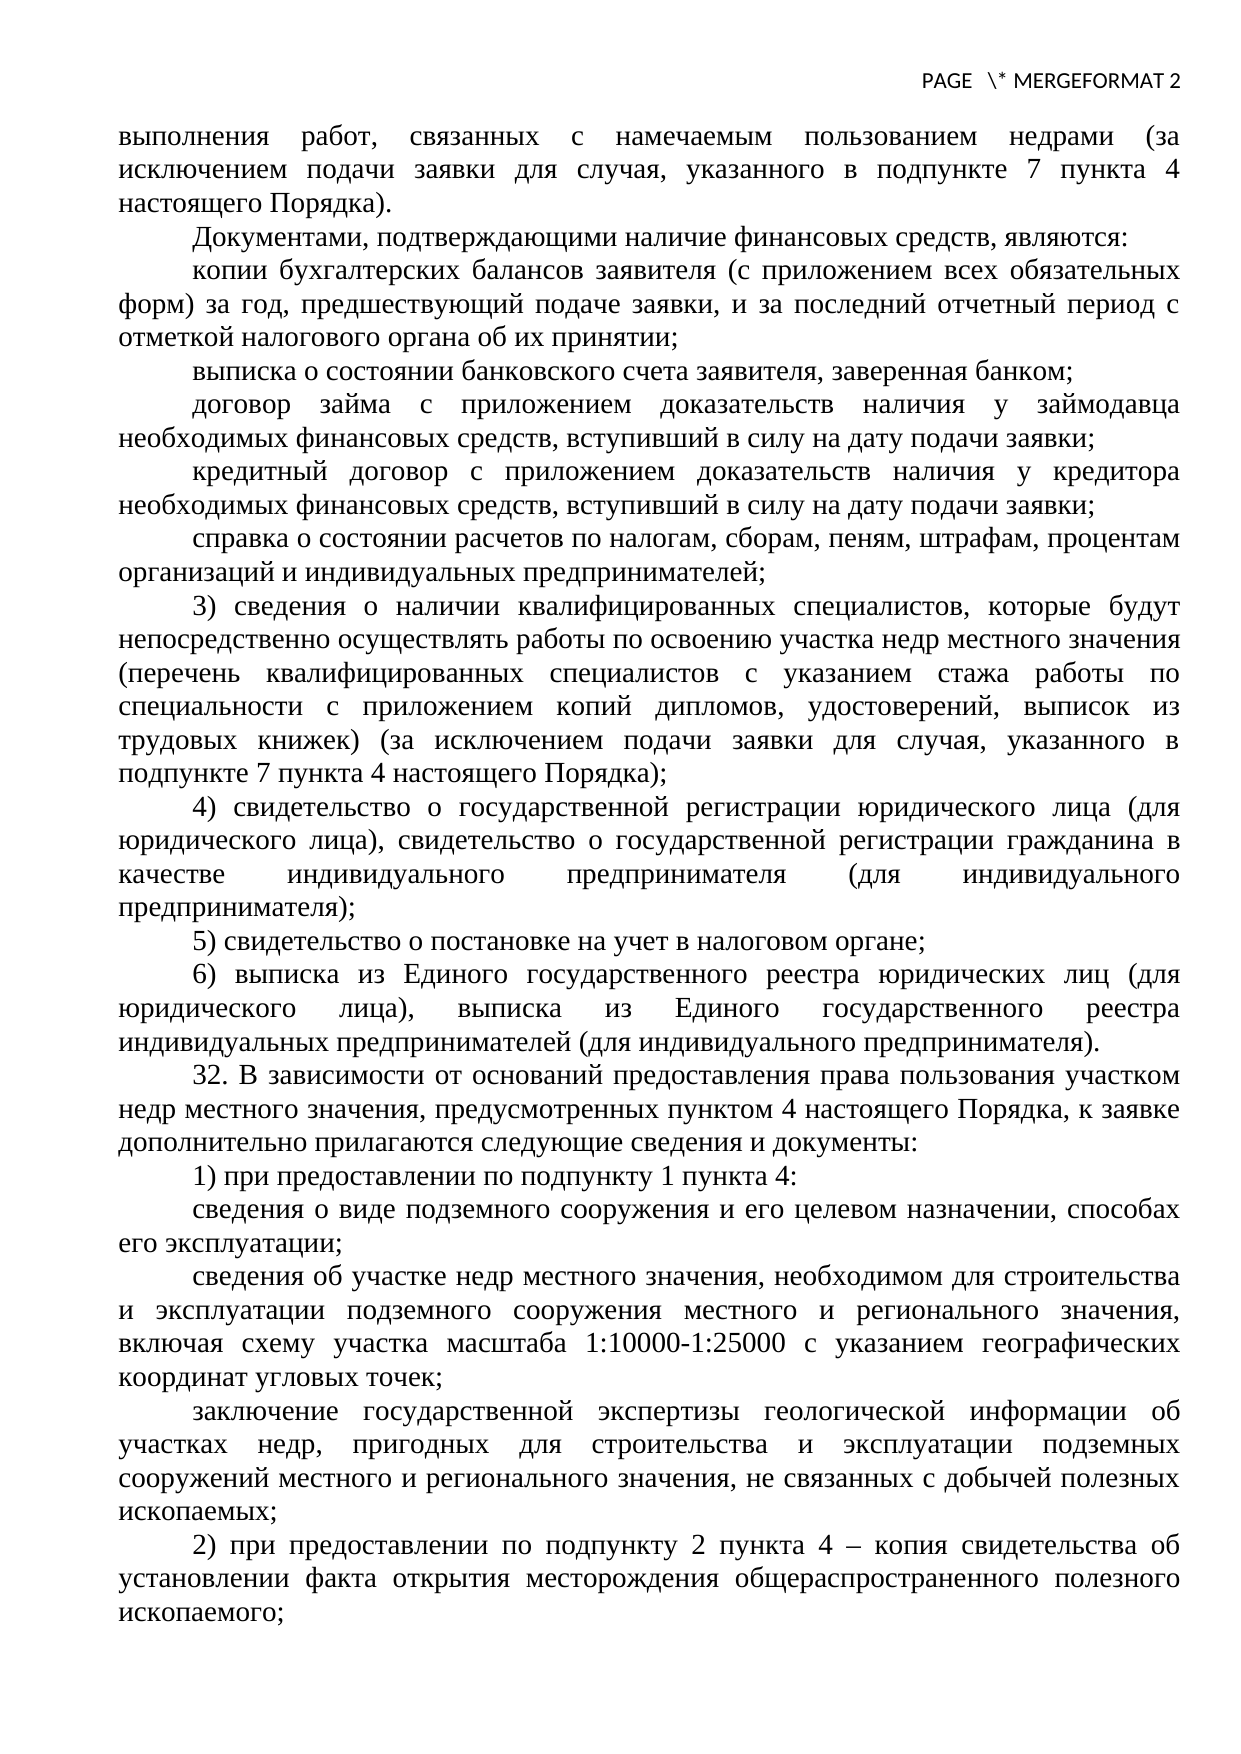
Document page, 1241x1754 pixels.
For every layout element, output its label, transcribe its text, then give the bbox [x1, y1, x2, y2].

text сведения об участке недр местного значения, необходимом для строительства и эксплуатации подземного сооружения местного и регионального значения, включая схему участка масштаба 1:10000-1:25000 с указанием географических координат угловых точек; [118, 1258, 1181, 1393]
text 32. В зависимости от оснований предоставления права пользования участком недр местного значения, предусмотренных пунктом 4 настоящего Порядка, к заявке дополнительно прилагаются следующие сведения и документы: [118, 1057, 1181, 1158]
text сведения о виде подземного сооружения и его целевом назначении, способах его эксплуатации; [118, 1191, 1181, 1258]
text копии бухгалтерских балансов заявителя (с приложением всех обязательных форм) за год, предшествующий подаче заявки, и за последний отчетный период с отметкой налогового органа об их принятии; [118, 252, 1181, 353]
text договор займа с приложением доказательств наличия у займодавца необходимых финансовых средств, вступивший в силу на дату подачи заявки; [118, 386, 1181, 453]
text выписка о состоянии банковского счета заявителя, заверенная банком; [118, 353, 1181, 386]
text справка о состоянии расчетов по налогам, сборам, пеням, штрафам, процентам организаций и индивидуальных предпринимателей; [118, 521, 1181, 588]
text Документами, подтверждающими наличие финансовых средств, являются: [118, 219, 1181, 252]
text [118, 118, 1181, 219]
text заключение государственной экспертизы геологической информации об участках недр, пригодных для строительства и эксплуатации подземных сооружений местного и регионального значения, не связанных с добычей полезных ископаемых; [118, 1393, 1181, 1527]
text кредитный договор с приложением доказательств наличия у кредитора необходимых финансовых средств, вступивший в силу на дату подачи заявки; [118, 453, 1181, 521]
text 3) сведения о наличии квалифицированных специалистов, которые будут непосредственно осуществлять работы по освоению участка недр местного значения (перечень квалифицированных специалистов с указанием стажа работы по специальности с приложением копий дипломов, удостоверений, выписок из трудовых книжек) (за исключением подачи заявки для случая, указанного в подпункте 7 пункта 4 настоящего Порядка); [118, 588, 1181, 789]
text 2) при предоставлении по подпункту 2 пункта 4 – копия свидетельства об установлении факта открытия месторождения общераспространенного полезного ископаемого; [118, 1527, 1181, 1627]
text 5) свидетельство о постановке на учет в налоговом органе; [118, 923, 1181, 957]
text 4) свидетельство о государственной регистрации юридического лица (для юридического лица), свидетельство о государственной регистрации гражданина в качестве индивидуального предпринимателя (для индивидуального предпринимателя); [118, 789, 1181, 923]
text 1) при предоставлении по подпункту 1 пункта 4: [118, 1158, 1181, 1191]
text 6) выписка из Единого государственного реестра юридических лиц (для юридического лица), выписка из Единого государственного реестра индивидуальных предпринимателей (для индивидуального предпринимателя). [118, 957, 1181, 1057]
